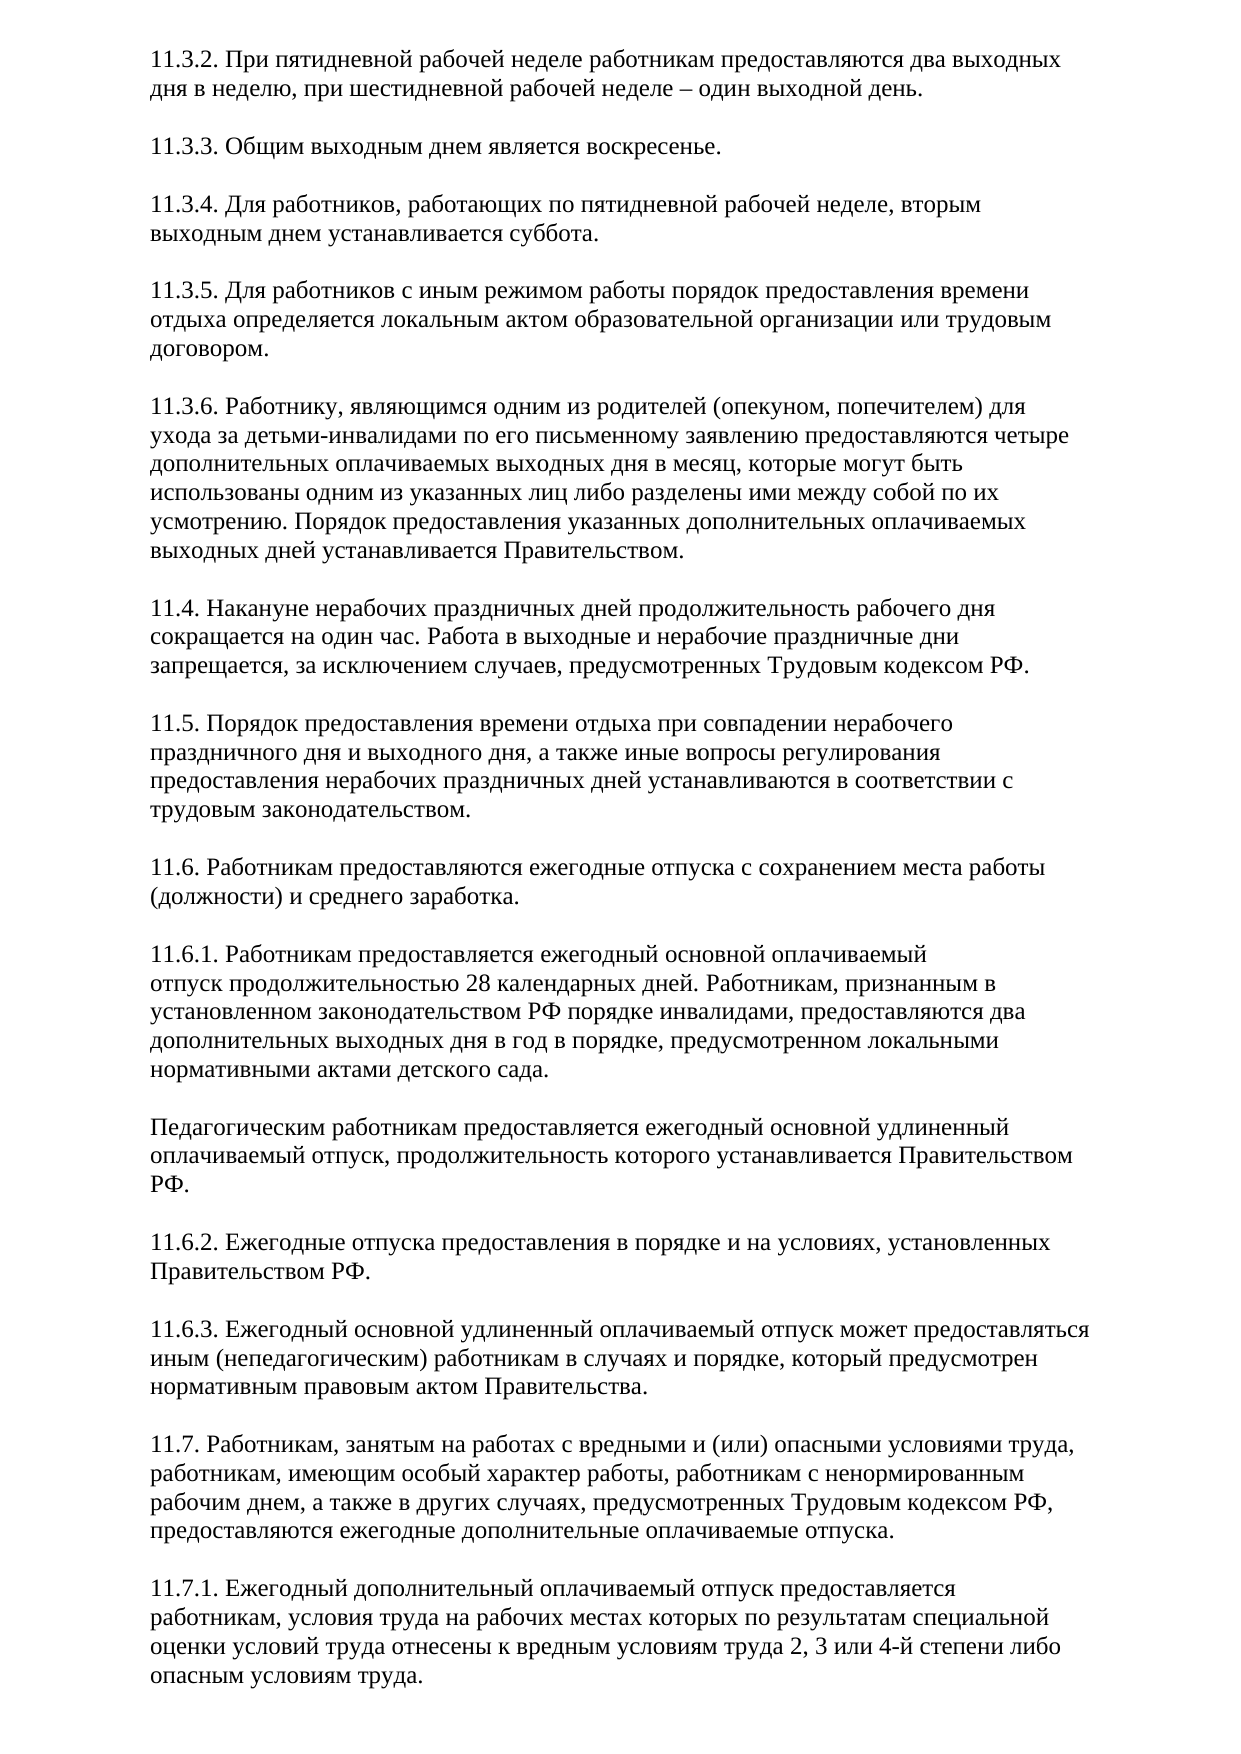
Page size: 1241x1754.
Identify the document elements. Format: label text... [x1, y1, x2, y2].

text Педагогическим работникам предоставляется ежегодный основной удлиненный оплачиваемый отпуск, продолжительность которого устанавливается Правительством РФ. [150, 1372, 1090, 1458]
text 11.6.1. Работникам предоставляется ежегодный основной оплачиваемый отпуск продолжительностью 28 календарных дней. Работникам, признанным в установленном законодательством РФ порядке инвалидами, предоставляются два дополнительных выходных дня в год в порядке, предусмотренном локальными нормативными актами детского сада. [150, 1199, 1090, 1343]
text 11.3. Работникам предоставляются выходные дни (еженедельный непрерывный отдых). [150, 131, 1090, 188]
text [150, 44, 1090, 102]
text 11.6.2. Ежегодные отпуска предоставления в порядке и на условиях, установленных Правительством РФ. [150, 1487, 1090, 1545]
text 11.4. Накануне нерабочих праздничных дней продолжительность рабочего дня сокращается на один час. Работа в выходные и нерабочие праздничные дни запрещается, за исключением случаев, предусмотренных Трудовым кодексом РФ. [150, 853, 1090, 939]
text 11.3.2. При пятидневной рабочей неделе работникам предоставляются два выходных дня в неделю, при шестидневной рабочей неделе – один выходной день. [150, 304, 1090, 362]
text 11.3.4. Для работников, работающих по пятидневной рабочей неделе, вторым выходным днем устанавливается суббота. [150, 449, 1090, 506]
text 11.3.1. Продолжительность еженедельного непрерывного отдыха не может быть менее 42 часов. [150, 218, 1090, 275]
text 11.3.3. Общим выходным днем является воскресенье. [150, 391, 1090, 420]
text 11.6. Работникам предоставляются ежегодные отпуска с сохранением места работы (должности) и среднего заработка. [150, 1112, 1090, 1170]
text 11.3.5. Для работников с иным режимом работы порядок предоставления времени отдыха определяется локальным актом образовательной организации или трудовым договором. [150, 536, 1090, 622]
text 11.6.3. Ежегодный основной удлиненный оплачиваемый отпуск может предоставляться иным (непедагогическим) работникам в случаях и порядке, который предусмотрен нормативным правовым актом Правительства. [150, 1574, 1090, 1660]
text 11.3.6. Работнику, являющимся одним из родителей (опекуном, попечителем) для ухода за детьми-инвалидами по его письменному заявлению предоставляются четыре дополнительных оплачиваемых выходных дня в месяц, которые могут быть использованы одним из указанных лиц либо разделены ими между собой по их усмотрению. Порядок предоставления указанных дополнительных оплачиваемых выходных дней устанавливается Правительством. [150, 651, 1090, 823]
text 11.5. Порядок предоставления времени отдыха при совпадении нерабочего праздничного дня и выходного дня, а также иные вопросы регулирования предоставления нерабочих праздничных дней устанавливаются в соответствии с трудовым законодательством. [150, 968, 1090, 1083]
